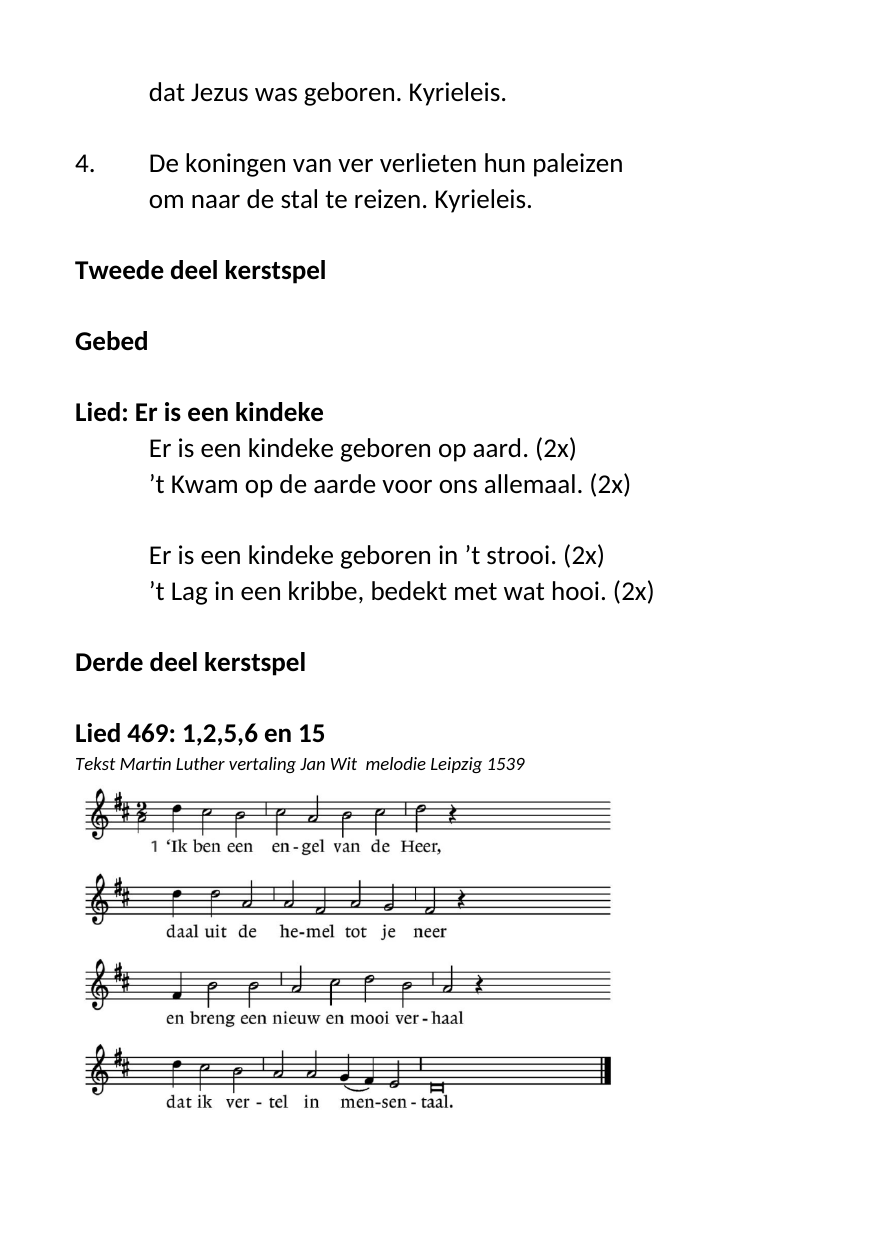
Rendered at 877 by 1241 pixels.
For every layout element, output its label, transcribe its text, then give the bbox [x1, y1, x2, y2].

text Er is een kindeke geboren in ’t strooi. (2x) [75, 538, 802, 571]
text Er is een kindeke geboren op aard. (2x) [75, 431, 802, 464]
text om naar de stal te reizen. Kyrieleis. [75, 182, 802, 215]
text Tweede deel kerstspel [75, 253, 802, 286]
text 4. De koningen van ver verlieten hun paleizen [75, 146, 802, 179]
text ’t Kwam op de aarde voor ons allemaal. (2x) [75, 467, 802, 500]
text Derde deel kerstspel [75, 645, 802, 678]
text Gebed [75, 324, 802, 357]
text dat Jezus was geboren. Kyrieleis. [75, 75, 802, 108]
picture [75, 785, 619, 1123]
text Lied 469: 1,2,5,6 en 15 [75, 716, 802, 749]
text Lied: Er is een kindeke [75, 396, 802, 429]
text Tekst Martin Luther vertaling Jan Wit melodie Leipzig 1539 [75, 752, 802, 775]
text ’t Lag in een kribbe, bedekt met wat hooi. (2x) [75, 574, 802, 607]
